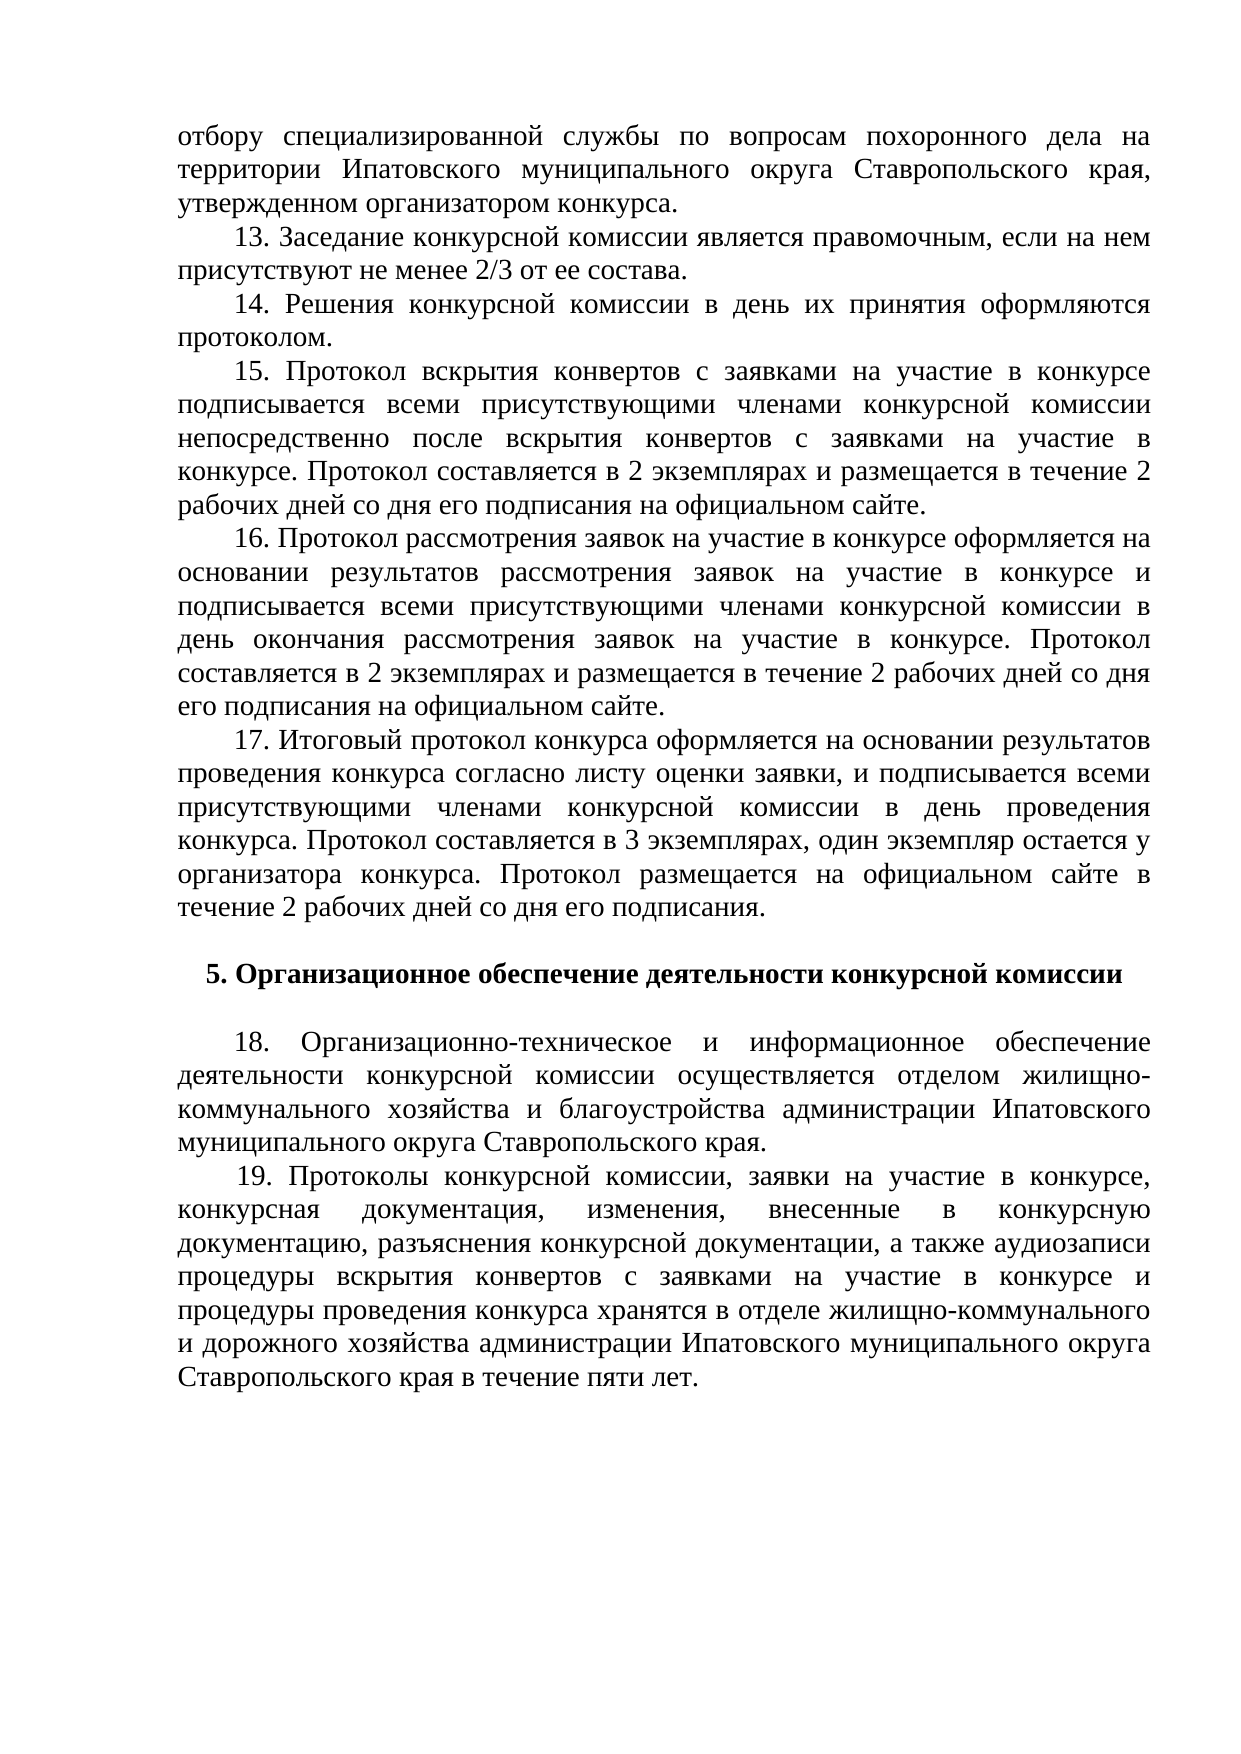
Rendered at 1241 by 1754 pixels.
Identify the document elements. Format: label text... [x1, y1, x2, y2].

text 5. Организационное обеспечение деятельности конкурсной комиссии [177, 957, 1152, 990]
text 14. Решения конкурсной комиссии в день их принятия оформляются протоколом. [177, 286, 1152, 353]
text 15. Протокол вскрытия конвертов с заявками на участие в конкурсе подписывается всеми присутствующими членами конкурсной комиссии непосредственно после вскрытия конвертов с заявками на участие в конкурсе. Протокол составляется в 2 экземплярах и размещается в течение 2 рабочих дней со дня его подписания на официальном сайте. [177, 353, 1152, 521]
text 19. Протоколы конкурсной комиссии, заявки на участие в конкурсе, конкурсная документация, изменения, внесенные в конкурсную документацию, разъяснения конкурсной документации, а также аудиозаписи процедуры вскрытия конвертов с заявками на участие в конкурсе и процедуры проведения конкурса хранятся в отделе жилищно-коммунального и дорожного хозяйства администрации Ипатовского муниципального округа Ставропольского края в течение пяти лет. [177, 1158, 1152, 1393]
text 17. Итоговый протокол конкурса оформляется на основании результатов проведения конкурса согласно листу оценки заявки, и подписывается всеми присутствующими членами конкурсной комиссии в день проведения конкурса. Протокол составляется в 3 экземплярах, один экземпляр остается у организатора конкурса. Протокол размещается на официальном сайте в течение 2 рабочих дней со дня его подписания. [177, 722, 1152, 923]
text 13. Заседание конкурсной комиссии является правомочным, если на нем присутствуют не менее 2/3 от ее состава. [177, 219, 1152, 286]
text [177, 118, 1152, 219]
text 18. Организационно-техническое и информационное обеспечение деятельности конкурсной комиссии осуществляется отделом жилищно-коммунального хозяйства и благоустройства администрации Ипатовского муниципального округа Ставропольского края. [177, 1024, 1152, 1158]
text 16. Протокол рассмотрения заявок на участие в конкурсе оформляется на основании результатов рассмотрения заявок на участие в конкурсе и подписывается всеми присутствующими членами конкурсной комиссии в день окончания рассмотрения заявок на участие в конкурсе. Протокол составляется в 2 экземплярах и размещается в течение 2 рабочих дней со дня его подписания на официальном сайте. [177, 521, 1152, 722]
